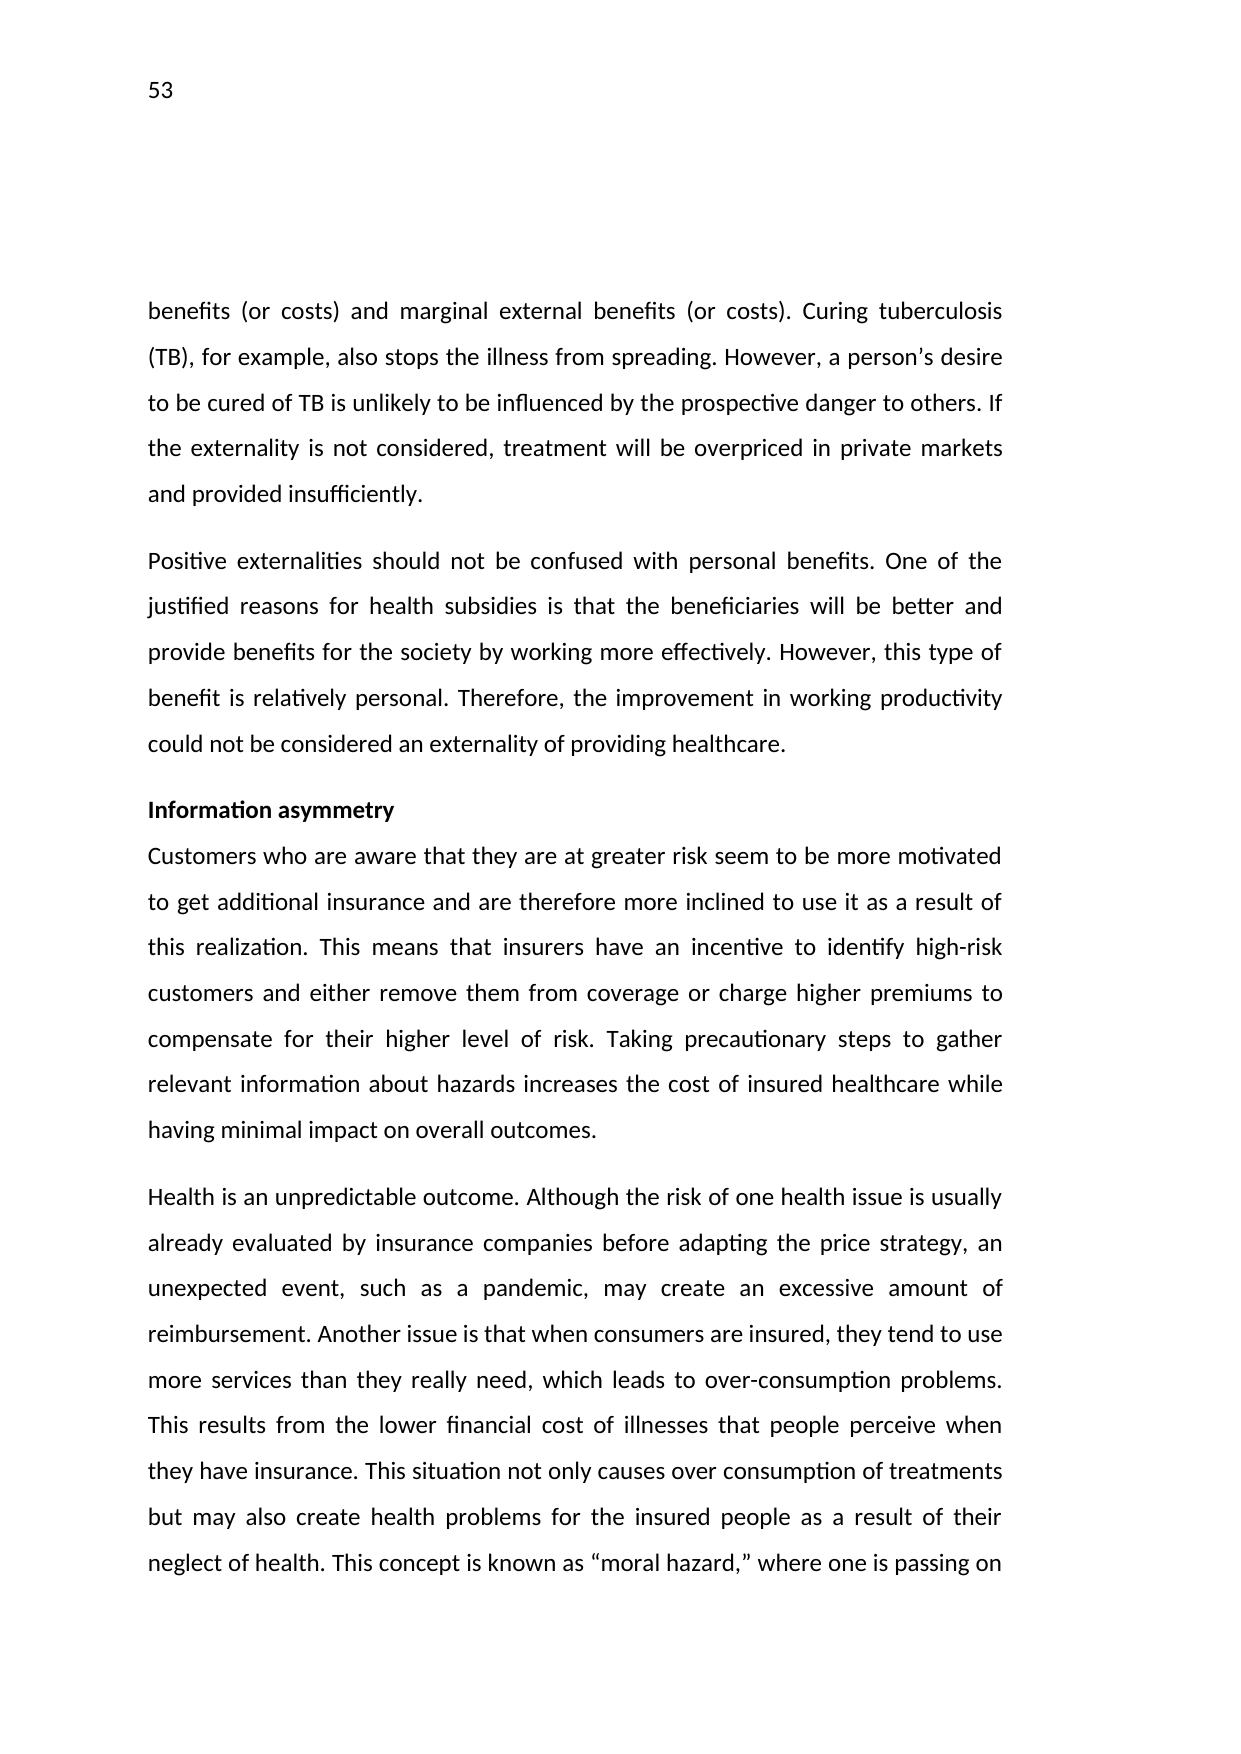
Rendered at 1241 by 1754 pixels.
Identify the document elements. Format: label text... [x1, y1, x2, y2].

text Customers who are aware that they are at greater risk seem to be more motivated to get additional insurance and are therefore more inclined to use it as a result of this realization. This means that insurers have an incentive to identify high-risk customers and either remove them from coverage or charge higher premiums to compensate for their higher level of risk. Taking precautionary steps to gather relevant information about hazards increases the cost of insured healthcare while having minimal impact on overall outcomes. [148, 840, 1004, 1145]
text Positive externalities should not be confused with personal benefits. One of the justified reasons for health subsidies is that the beneficiaries will be better and provide benefits for the society by working more effectively. However, this type of benefit is relatively personal. Therefore, the improvement in working productivity could not be considered an externality of providing healthcare. [148, 545, 1004, 758]
subtitle Information asymmetry [148, 794, 1004, 825]
